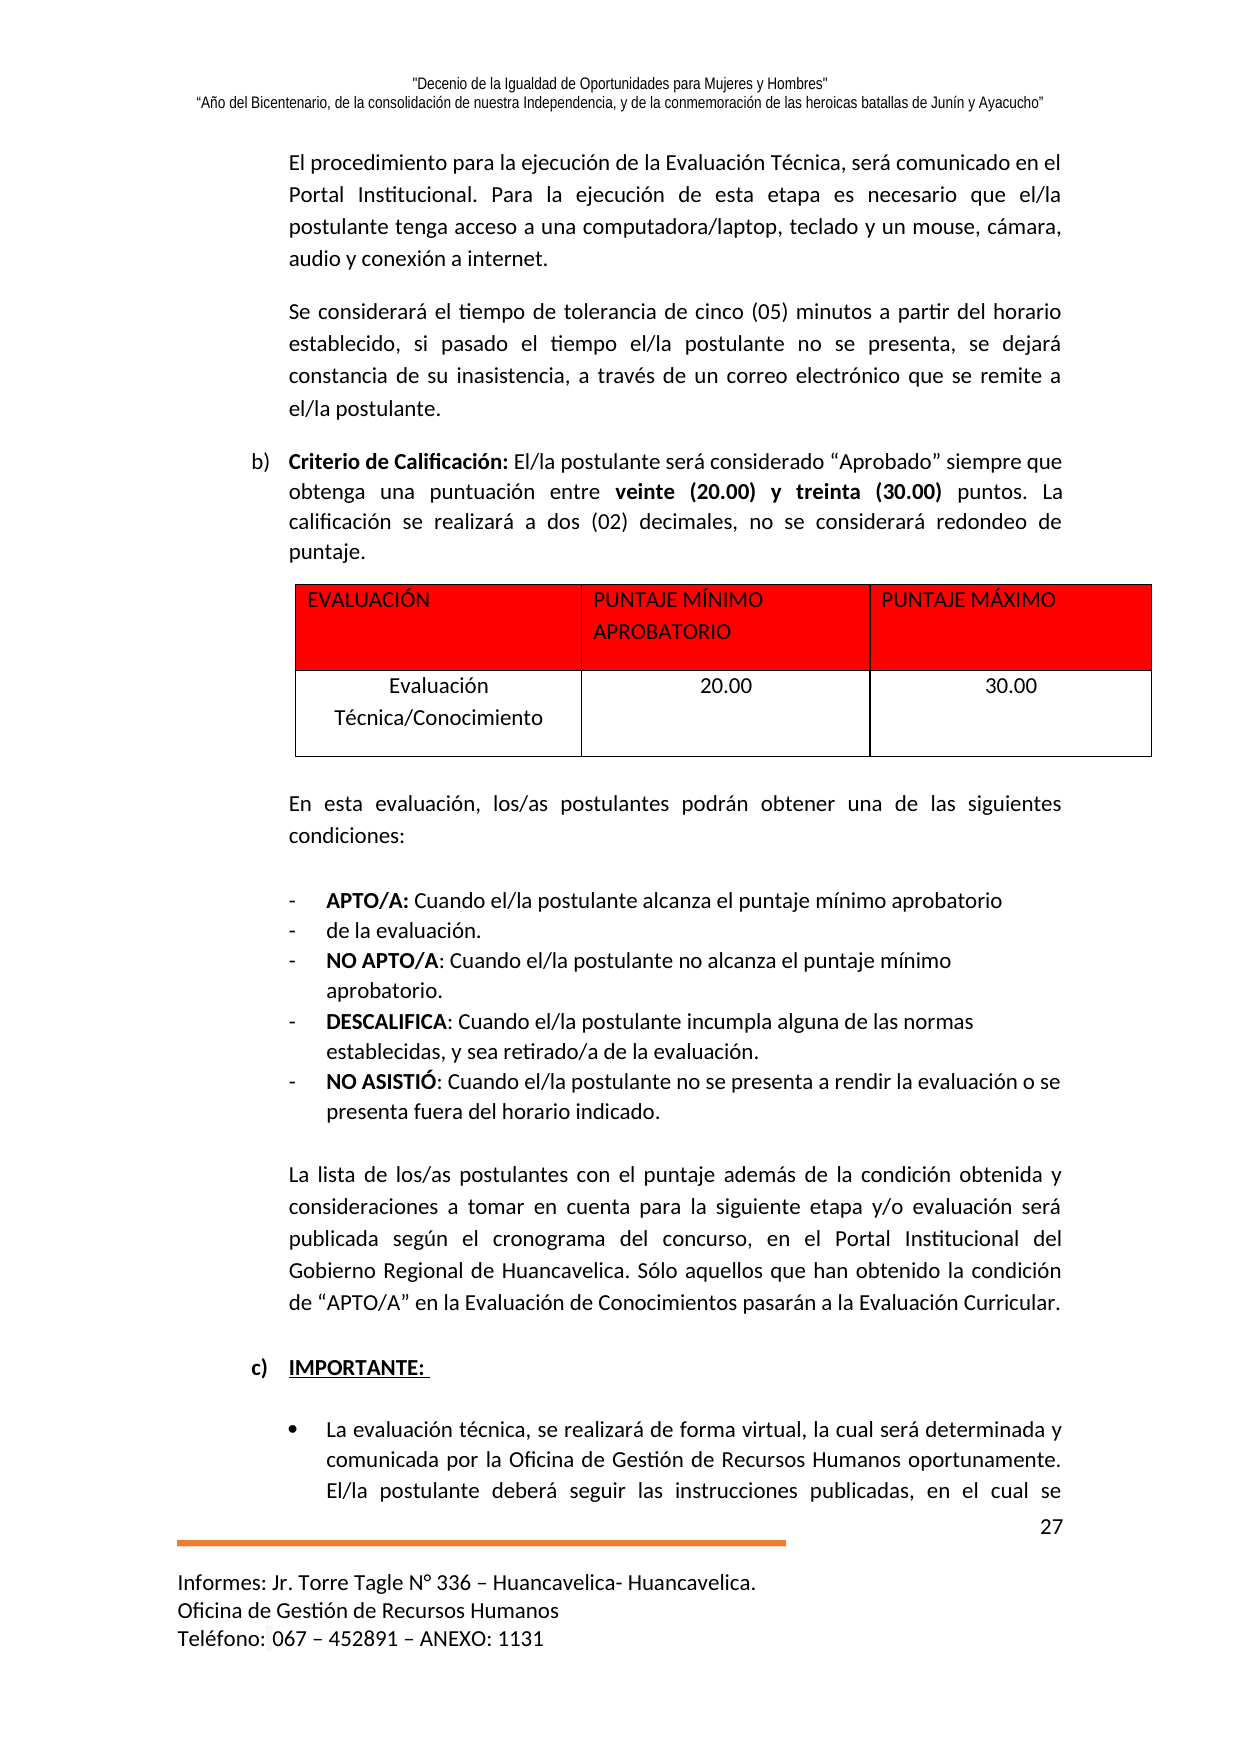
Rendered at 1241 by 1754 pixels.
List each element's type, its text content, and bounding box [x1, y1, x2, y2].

list IMPORTANTE: [251, 1353, 1063, 1381]
text El procedimiento para la ejecución de la Evaluación Técnica, será comunicado en el Portal Institucional. Para la ejecución de esta etapa es necesario que el/la postulante tenga acceso a una computadora/laptop, teclado y un mouse, cámara, audio y conexión a internet. [288, 148, 1063, 272]
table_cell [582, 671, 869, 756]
list Criterio de Calificación: El/la postulante será considerado “Aprobado” siempre que obtenga una puntuación entre veinte (20.00) y treinta (30.00) puntos. La calificación se realizará a dos (02) decimales, no se considerará redondeo de puntaje. [251, 447, 1063, 565]
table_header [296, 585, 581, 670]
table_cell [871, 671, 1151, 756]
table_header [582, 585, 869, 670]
list DESCALIFICA: Cuando el/la postulante incumpla alguna de las normas establecidas, y sea retirado/a de la evaluación. [288, 1007, 1063, 1065]
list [288, 1415, 1063, 1504]
list APTO/A: Cuando el/la postulante alcanza el puntaje mínimo aprobatorio [288, 886, 1063, 914]
list de la evaluación. [288, 916, 1063, 944]
list La lista de los/as postulantes con el puntaje además de la condición obtenida y consideraciones a tomar en cuenta para la siguiente etapa y/o evaluación será publicada según el cronograma del concurso, en el Portal Institucional del Gobierno Regional de Huancavelica. Sólo aquellos que han obtenido la condición de “APTO/A” en la Evaluación de Conocimientos pasarán a la Evaluación Curricular. [288, 1160, 1063, 1317]
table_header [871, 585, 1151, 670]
list NO APTO/A: Cuando el/la postulante no alcanza el puntaje mínimo aprobatorio. [288, 946, 1063, 1004]
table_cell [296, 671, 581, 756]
list NO ASISTIÓ: Cuando el/la postulante no se presenta a rendir la evaluación o se presenta fuera del horario indicado. [288, 1067, 1063, 1125]
text Se considerará el tiempo de tolerancia de cinco (05) minutos a partir del horario establecido, si pasado el tiempo el/la postulante no se presenta, se dejará constancia de su inasistencia, a través de un correo electrónico que se remite a el/la postulante. [288, 297, 1063, 422]
list En esta evaluación, los/as postulantes podrán obtener una de las siguientes condiciones: [288, 789, 1063, 849]
